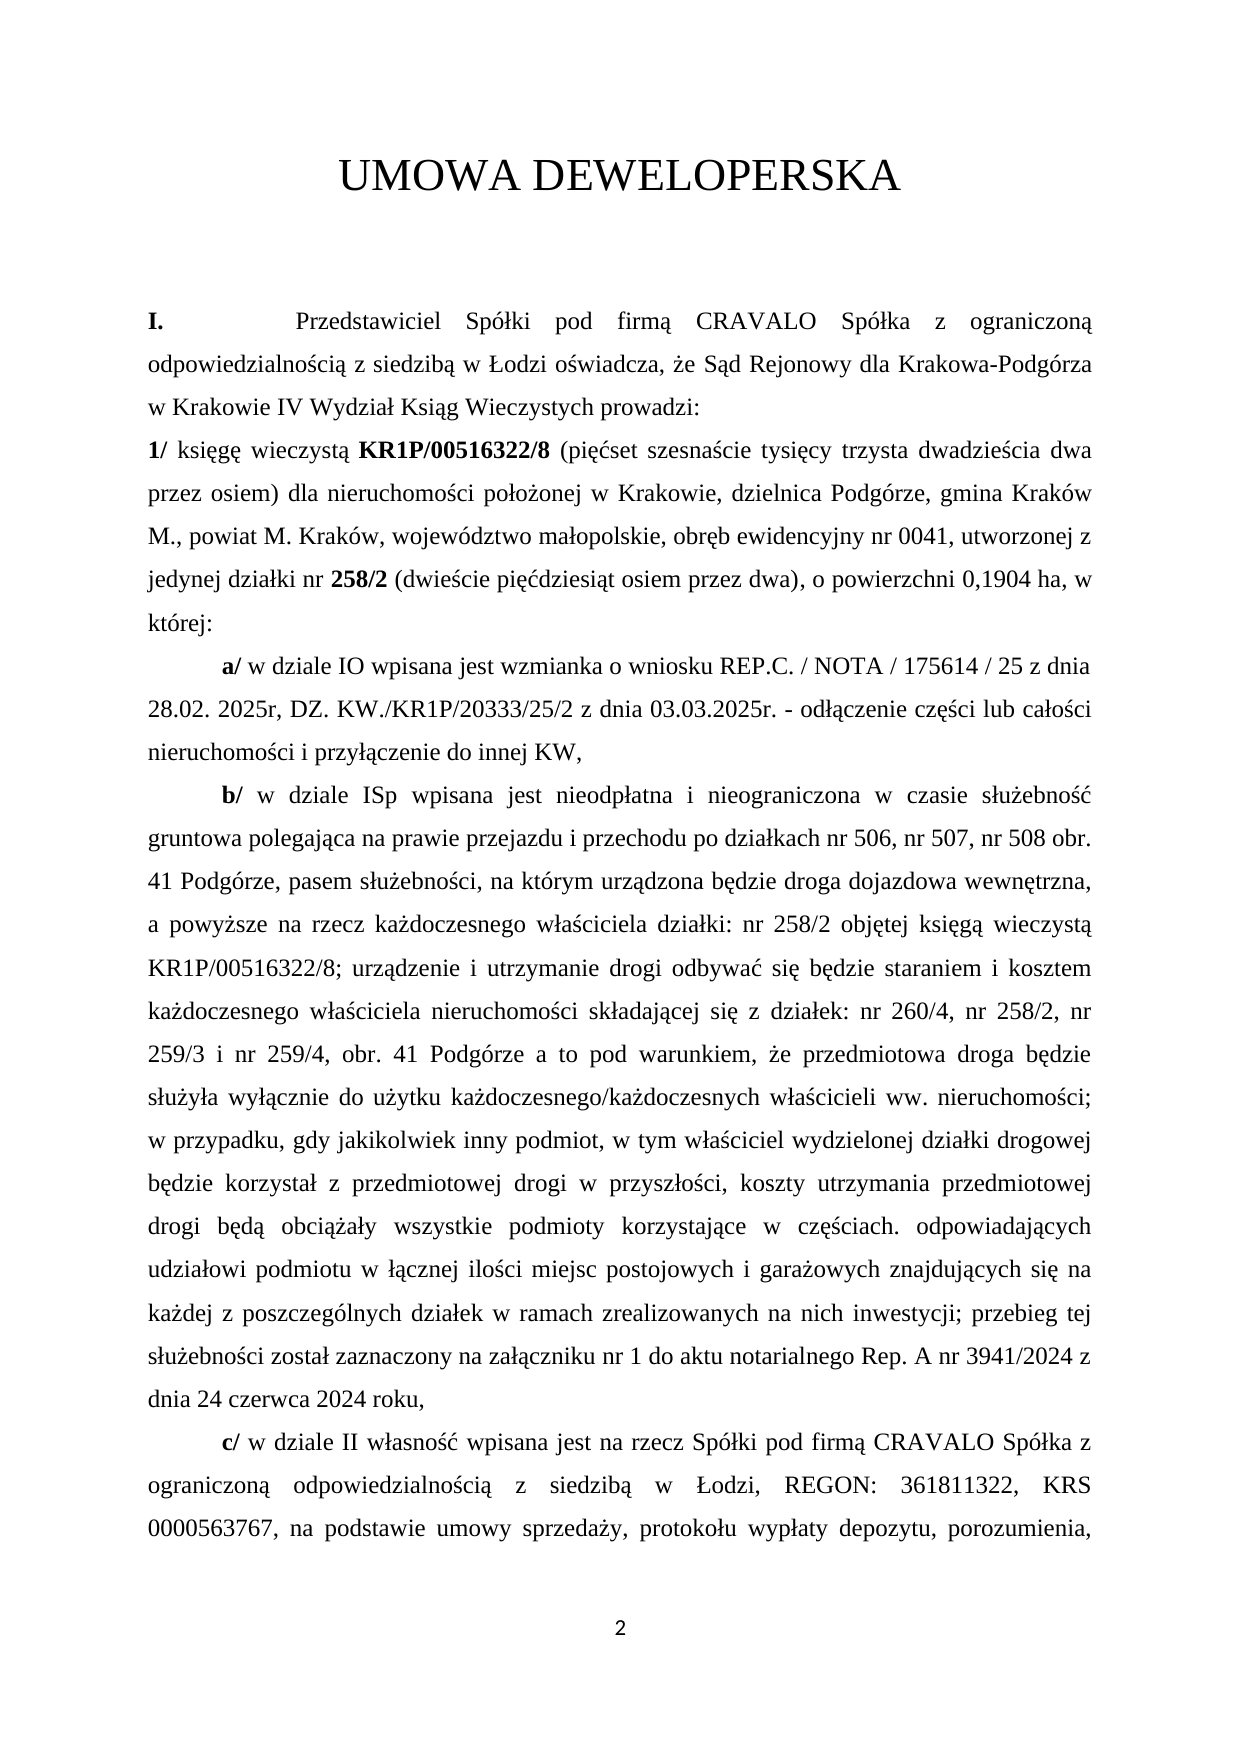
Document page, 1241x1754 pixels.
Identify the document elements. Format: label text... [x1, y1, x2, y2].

text I. Przedstawiciel Spółki pod firmą CRAVALO Spółka z ograniczoną odpowiedzialnością z siedzibą w Łodzi oświadcza, że Sąd Rejonowy dla Krakowa-Podgórza w Krakowie IV Wydział Ksiąg Wieczystych prowadzi: [148, 306, 1092, 421]
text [148, 1427, 1092, 1542]
text a/ w dziale IO wpisana jest wzmianka o wniosku REP.C. / NOTA / 175614 / 25 z dnia 28.02. 2025r, DZ. KW./KR1P/20333/25/2 z dnia 03.03.2025r. - odłączenie części lub całości nieruchomości i przyłączenie do innej KW, [148, 651, 1092, 766]
text b/ w dziale ISp wpisana jest nieodpłatna i nieograniczona w czasie służebność gruntowa polegająca na prawie przejazdu i przechodu po działkach nr 506, nr 507, nr 508 obr. 41 Podgórze, pasem służebności, na którym urządzona będzie droga dojazdowa wewnętrzna, a powyższe na rzecz każdoczesnego właściciela działki: nr 258/2 objętej księgą wieczystą KR1P/00516322/8; urządzenie i utrzymanie drogi odbywać się będzie staraniem i kosztem każdoczesnego właściciela nieruchomości składającej się z działek: nr 260/4, nr 258/2, nr 259/3 i nr 259/4, obr. 41 Podgórze a to pod warunkiem, że przedmiotowa droga będzie służyła wyłącznie do użytku każdoczesnego/każdoczesnych właścicieli ww. nieruchomości; w przypadku, gdy jakikolwiek inny podmiot, w tym właściciel wydzielonej działki drogowej będzie korzystał z przedmiotowej drogi w przyszłości, koszty utrzymania przedmiotowej drogi będą obciążały wszystkie podmioty korzystające w częściach. odpowiadających udziałowi podmiotu w łącznej ilości miejsc postojowych i garażowych znajdujących się na każdej z poszczególnych działek w ramach zrealizowanych na nich inwestycji; przebieg tej służebności został zaznaczony na załączniku nr 1 do aktu notarialnego Rep. A nr 3941/2024 z dnia 24 czerwca 2024 roku, [148, 780, 1092, 1413]
text UMOWA DEWELOPERSKA [148, 148, 1092, 200]
text 1/ księgę wieczystą KR1P/00516322/8 (pięćset szesnaście tysięcy trzysta dwadzieścia dwa przez osiem) dla nieruchomości położonej w Krakowie, dzielnica Podgórze, gmina Kraków M., powiat M. Kraków, województwo małopolskie, obręb ewidencyjny nr 0041, utworzonej z jedynej działki nr 258/2 (dwieście pięćdziesiąt osiem przez dwa), o powierzchni 0,1904 ha, w której: [148, 435, 1092, 636]
